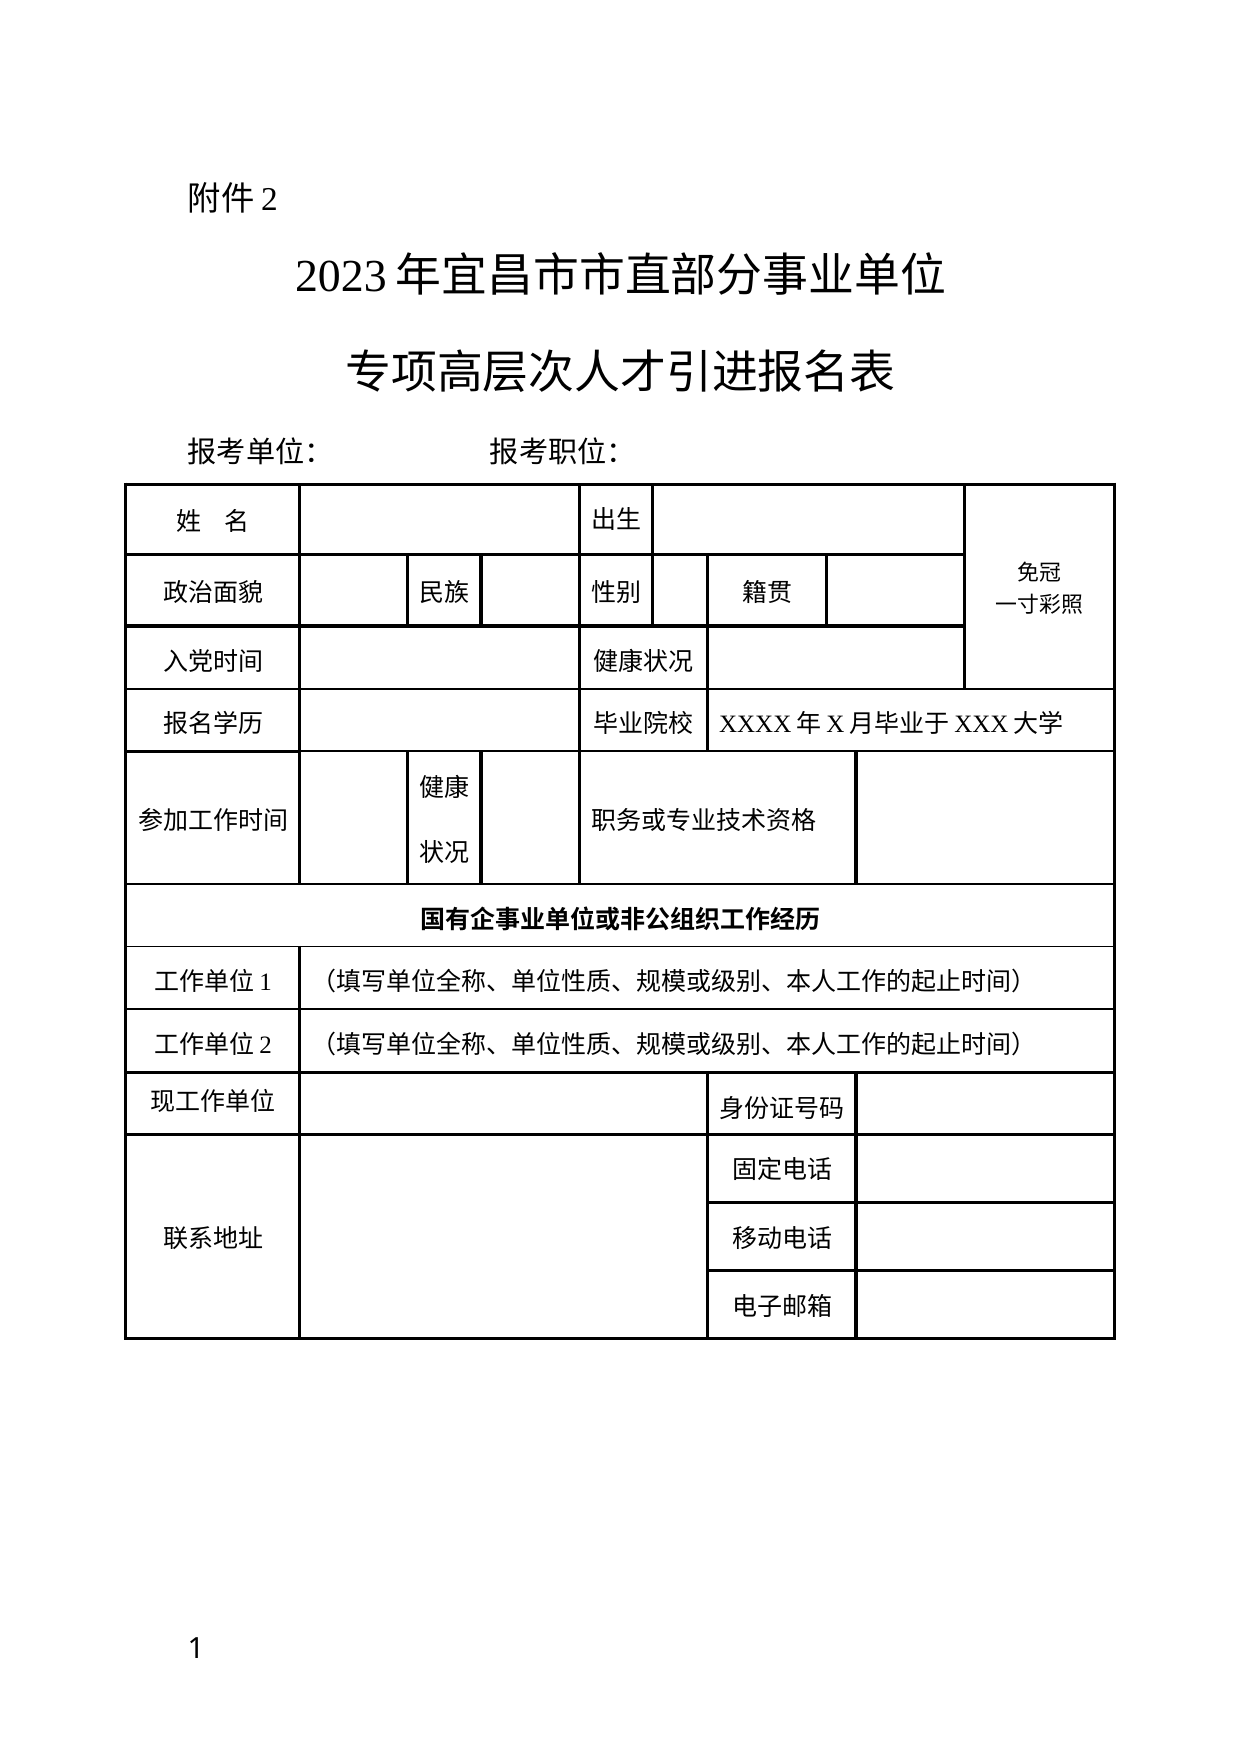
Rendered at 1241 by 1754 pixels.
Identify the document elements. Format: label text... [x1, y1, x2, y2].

table_header 免冠 一寸彩照 [966, 486, 1113, 688]
table_cell 健康状况 [409, 752, 479, 883]
table_cell 入党时间 [127, 628, 298, 688]
table_cell 性别 [581, 556, 651, 624]
table_cell [858, 1204, 1113, 1269]
text 2023年宜昌市市直部分事业单位 [187, 222, 1053, 320]
table_cell 民族 [409, 556, 479, 624]
table_cell [858, 1074, 1113, 1132]
table_cell 政治面貌 [127, 556, 298, 624]
text 报考单位： 报考职位： [187, 417, 1053, 482]
table_cell [654, 556, 706, 624]
table_cell （填写单位全称、单位性质、规模或级别、本人工作的起止时间） [301, 1010, 1113, 1071]
table_cell 联系地址 [127, 1136, 298, 1337]
table_cell [301, 1074, 706, 1132]
table_header 出生 年月 [581, 486, 651, 553]
table_cell [301, 690, 578, 750]
table_cell 职务或专业技术资格 [581, 752, 854, 883]
table_cell 固定电话 [709, 1136, 854, 1201]
table_cell [858, 1136, 1113, 1201]
text 附件2 [187, 162, 1053, 222]
table_cell XXXX年X月毕业于XXX大学XX专业 [709, 690, 1113, 750]
table_cell 移动电话 [709, 1204, 854, 1269]
table_cell 工作单位2 [127, 1010, 298, 1071]
table_header 姓 名 [127, 486, 298, 553]
table_cell [858, 1272, 1113, 1337]
table_cell [709, 628, 963, 688]
table_cell 参加工作时间 [127, 753, 298, 883]
table_cell [483, 752, 578, 883]
table_cell 国有企事业单位或非公组织工作经历 [127, 885, 1113, 946]
text 专项高层次人才引进报名表 [187, 320, 1053, 417]
table_cell [483, 556, 578, 624]
table_cell [858, 752, 1113, 883]
table_cell 现工作单位 [127, 1074, 298, 1132]
table_cell 报名学历 学位 [127, 690, 298, 750]
table_cell [301, 1136, 706, 1337]
table_cell [301, 752, 406, 883]
table_cell 籍贯 [709, 556, 825, 624]
table_cell [828, 556, 963, 624]
table_cell 工作单位1 [127, 947, 298, 1008]
table_cell 健康状况 [581, 628, 706, 688]
table_cell 电子邮箱 [709, 1272, 854, 1337]
table_header [654, 486, 963, 553]
table_header [301, 486, 578, 553]
table_cell （填写单位全称、单位性质、规模或级别、本人工作的起止时间） [301, 947, 1113, 1008]
table_cell [301, 556, 406, 624]
table_cell 身份证号码 [709, 1074, 854, 1132]
table_cell 毕业院校及专业 [581, 690, 706, 750]
table_cell [301, 628, 578, 688]
